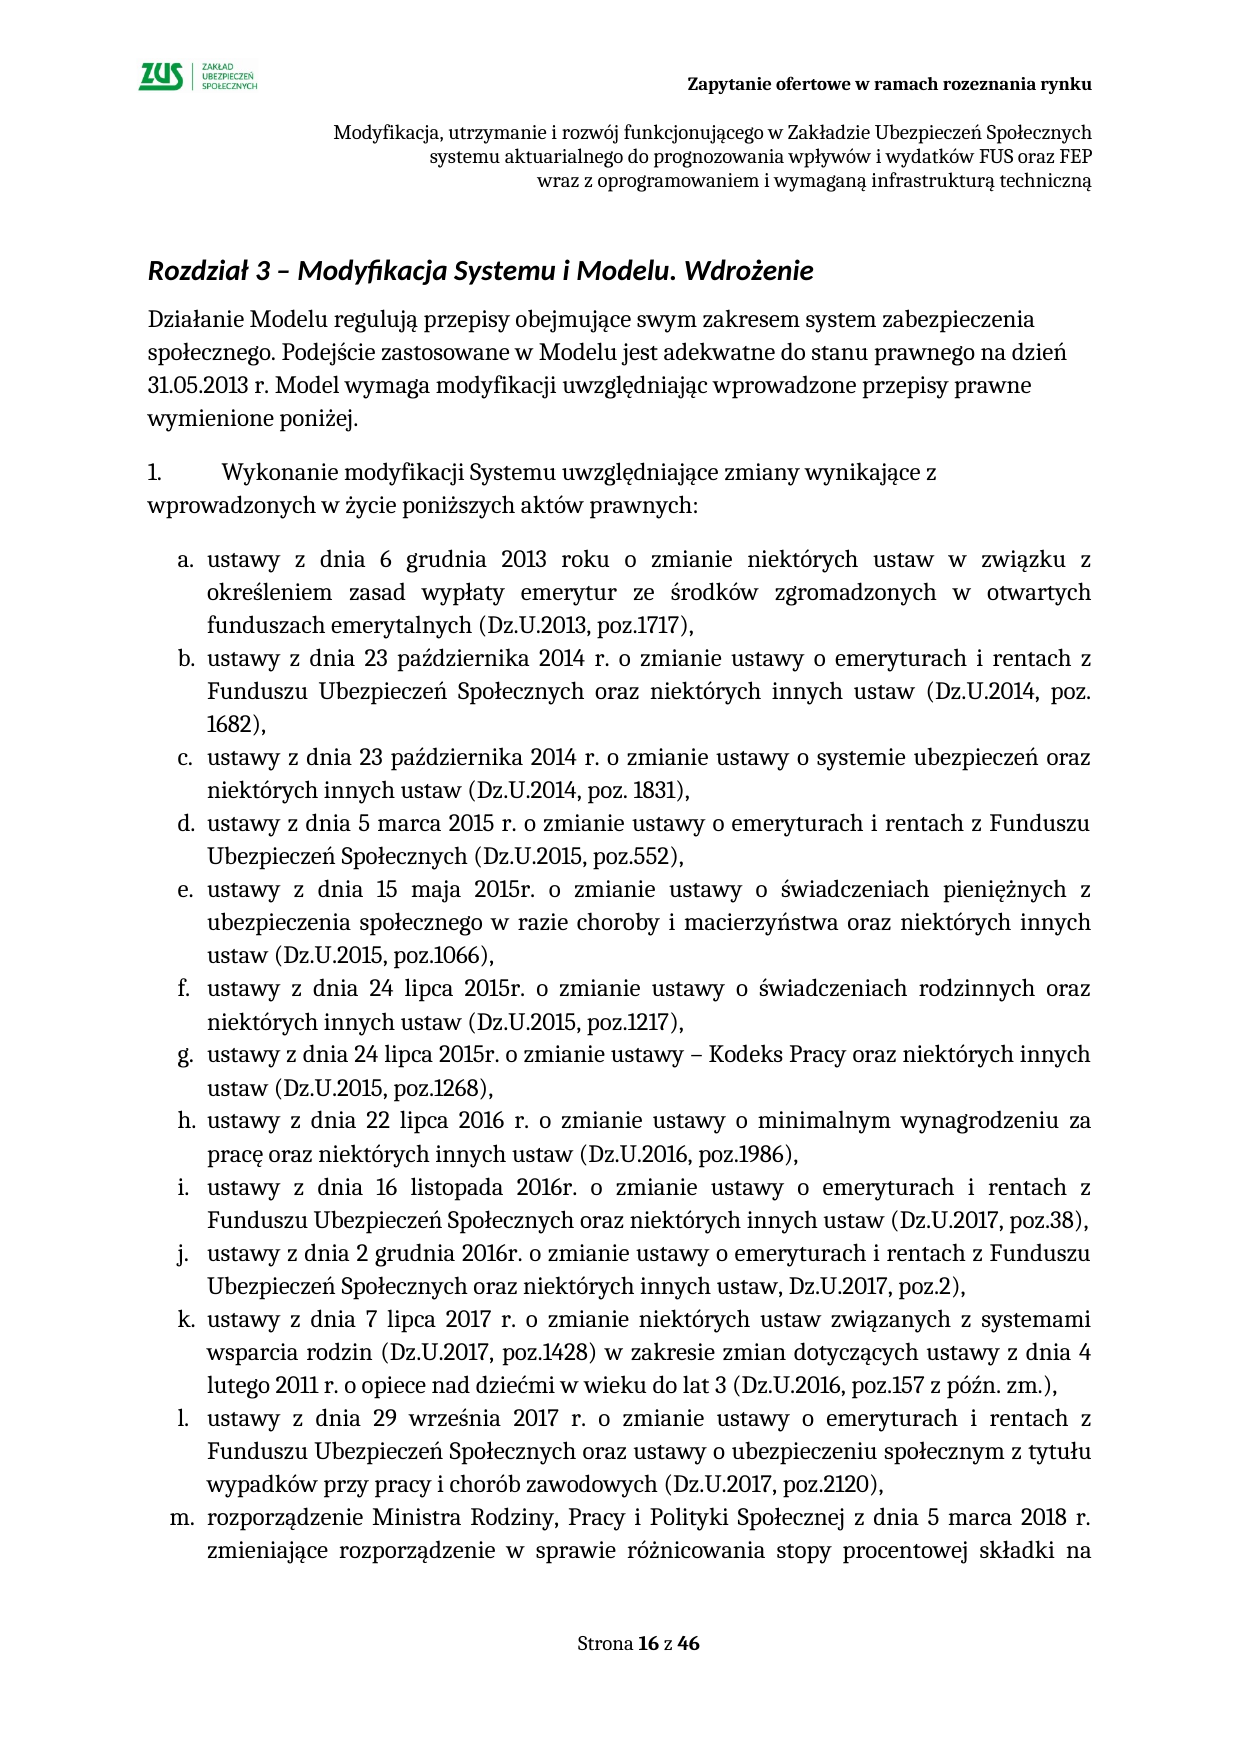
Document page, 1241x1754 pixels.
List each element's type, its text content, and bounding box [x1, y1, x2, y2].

list ustawy z dnia 22 lipca 2016 r. o zmianie ustawy o minimalnym wynagrodzeniu za pracę oraz niektórych innych ustaw (Dz.U.2016, poz.1986), [177, 1106, 1092, 1168]
list ustawy z dnia 5 marca 2015 r. o zmianie ustawy o emeryturach i rentach z Funduszu Ubezpieczeń Społecznych (Dz.U.2015, poz.552), [177, 809, 1092, 871]
list ustawy z dnia 24 lipca 2015r. o zmianie ustawy o świadczeniach rodzinnych oraz niektórych innych ustaw (Dz.U.2015, poz.1217), [177, 974, 1092, 1036]
list ustawy z dnia 16 listopada 2016r. o zmianie ustawy o emeryturach i rentach z Funduszu Ubezpieczeń Społecznych oraz niektórych innych ustaw (Dz.U.2017, poz.38), [177, 1172, 1092, 1234]
list ustawy z dnia 15 maja 2015r. o zmianie ustawy o świadczeniach pieniężnych z ubezpieczenia społecznego w razie choroby i macierzyństwa oraz niektórych innych ustaw (Dz.U.2015, poz.1066), [177, 875, 1092, 970]
list ustawy z dnia 24 lipca 2015r. o zmianie ustawy – Kodeks Pracy oraz niektórych innych ustaw (Dz.U.2015, poz.1268), [177, 1040, 1092, 1102]
list ustawy z dnia 23 października 2014 r. o zmianie ustawy o emeryturach i rentach z Funduszu Ubezpieczeń Społecznych oraz niektórych innych ustaw (Dz.U.2014, poz. 1682), [177, 644, 1092, 739]
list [169, 1503, 1092, 1564]
subtitle Rozdział 3 – Modyfikacja Systemu i Modelu. Wdrożenie [148, 252, 1092, 287]
list ustawy z dnia 29 września 2017 r. o zmianie ustawy o emeryturach i rentach z Funduszu Ubezpieczeń Społecznych oraz ustawy o ubezpieczeniu społecznym z tytułu wypadków przy pracy i chorób zawodowych (Dz.U.2017, poz.2120), [177, 1404, 1092, 1498]
list ustawy z dnia 23 października 2014 r. o zmianie ustawy o systemie ubezpieczeń oraz niektórych innych ustaw (Dz.U.2014, poz. 1831), [177, 743, 1092, 805]
list ustawy z dnia 7 lipca 2017 r. o zmianie niektórych ustaw związanych z systemami wsparcia rodzin (Dz.U.2017, poz.1428) w zakresie zmian dotyczących ustawy z dnia 4 lutego 2011 r. o opiece nad dziećmi w wieku do lat 3 (Dz.U.2016, poz.157 z późn. zm.), [177, 1304, 1092, 1399]
text 1. Wykonanie modyfikacji Systemu uwzględniające zmiany wynikające z wprowadzonych w życie poniższych aktów prawnych: [148, 458, 1092, 520]
list ustawy z dnia 2 grudnia 2016r. o zmianie ustawy o emeryturach i rentach z Funduszu Ubezpieczeń Społecznych oraz niektórych innych ustaw, Dz.U.2017, poz.2), [177, 1238, 1092, 1300]
list ustawy z dnia 6 grudnia 2013 roku o zmianie niektórych ustaw w związku z określeniem zasad wypłaty emerytur ze środków zgromadzonych w otwartych funduszach emerytalnych (Dz.U.2013, poz.1717), [177, 545, 1092, 640]
picture [136, 58, 259, 93]
text Działanie Modelu regulują przepisy obejmujące swym zakresem system zabezpieczenia społecznego. Podejście zastosowane w Modelu jest adekwatne do stanu prawnego na dzień 31.05.2013 r. Model wymaga modyfikacji uwzględniając wprowadzone przepisy prawne wymienione poniżej. [148, 305, 1092, 433]
